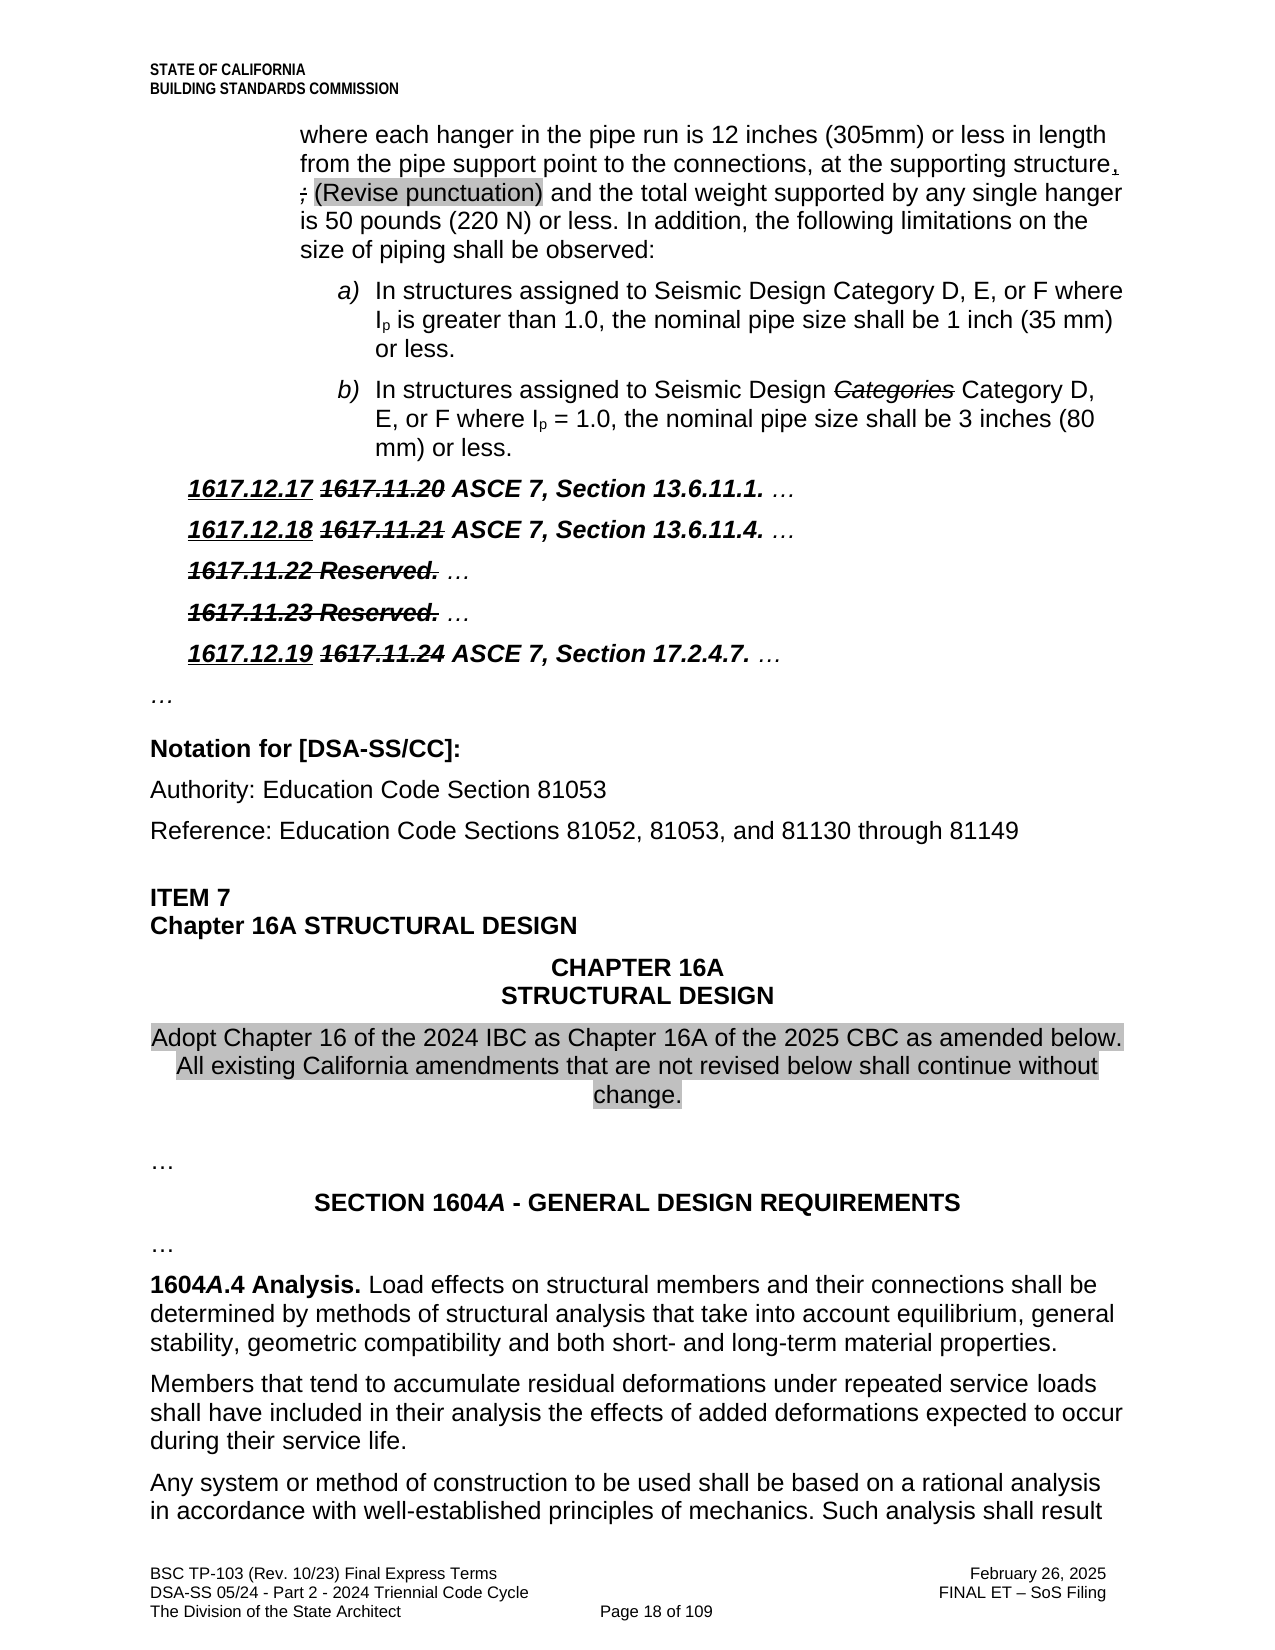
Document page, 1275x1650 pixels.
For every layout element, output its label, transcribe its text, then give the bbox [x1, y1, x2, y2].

text 1617.12.17 1617.11.20 ASCE 7, Section 13.6.11.1. … [187, 474, 1125, 502]
text … [150, 1229, 1125, 1257]
text Authority: Education Code Section 81053 [150, 775, 1125, 804]
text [150, 1467, 1125, 1525]
text 1617.12.19 1617.11.24 ASCE 7, Section 17.2.4.7. … [187, 639, 1125, 667]
text 1617.11.23 Reserved. … [187, 597, 1125, 626]
text … [150, 680, 1125, 709]
text Notation for [DSA-SS/CC]: [150, 734, 1125, 762]
text 1617.11.22 Reserved. … [187, 556, 1125, 585]
text 1617.12.18 1617.11.21 ASCE 7, Section 13.6.11.4. … [187, 515, 1125, 544]
list In structures assigned to Seismic Design Category D, E, or F where Ip is greater than 1.0, the nominal pipe size shall be 1 inch (35 mm) or less. [337, 276, 1125, 362]
text SECTION 1604A - GENERAL DESIGN REQUIREMENTS [150, 1187, 1125, 1216]
list In structures assigned to Seismic Design Categories Category D, E, or F where Ip = 1.0, the nominal pipe size shall be 3 inches (80 mm) or less. [337, 375, 1125, 461]
text CHAPTER 16A STRUCTURAL DESIGN [150, 952, 1125, 1010]
subtitle ITEM 7 Chapter 16A STRUCTURAL DESIGN [150, 882, 1125, 940]
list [262, 120, 1125, 264]
text … [150, 1146, 1125, 1175]
text Members that tend to accumulate residual deformations under repeated service loads shall have included in their analysis the effects of added deformations expected to occur during their service life. [150, 1369, 1125, 1455]
text 1604A.4 Analysis. Load effects on structural members and their connections shall be determined by methods of structural analysis that take into account equilibrium, general stability, geometric compatibility and both short- and long-term material properties. [150, 1270, 1125, 1356]
text Reference: Education Code Sections 81052, 81053, and 81130 through 81149 [150, 816, 1125, 845]
text Adopt Chapter 16 of the 2024 IBC as Chapter 16A of the 2025 CBC as amended below. All existing California amendments that are not revised below shall continue without change. [150, 1022, 1125, 1109]
